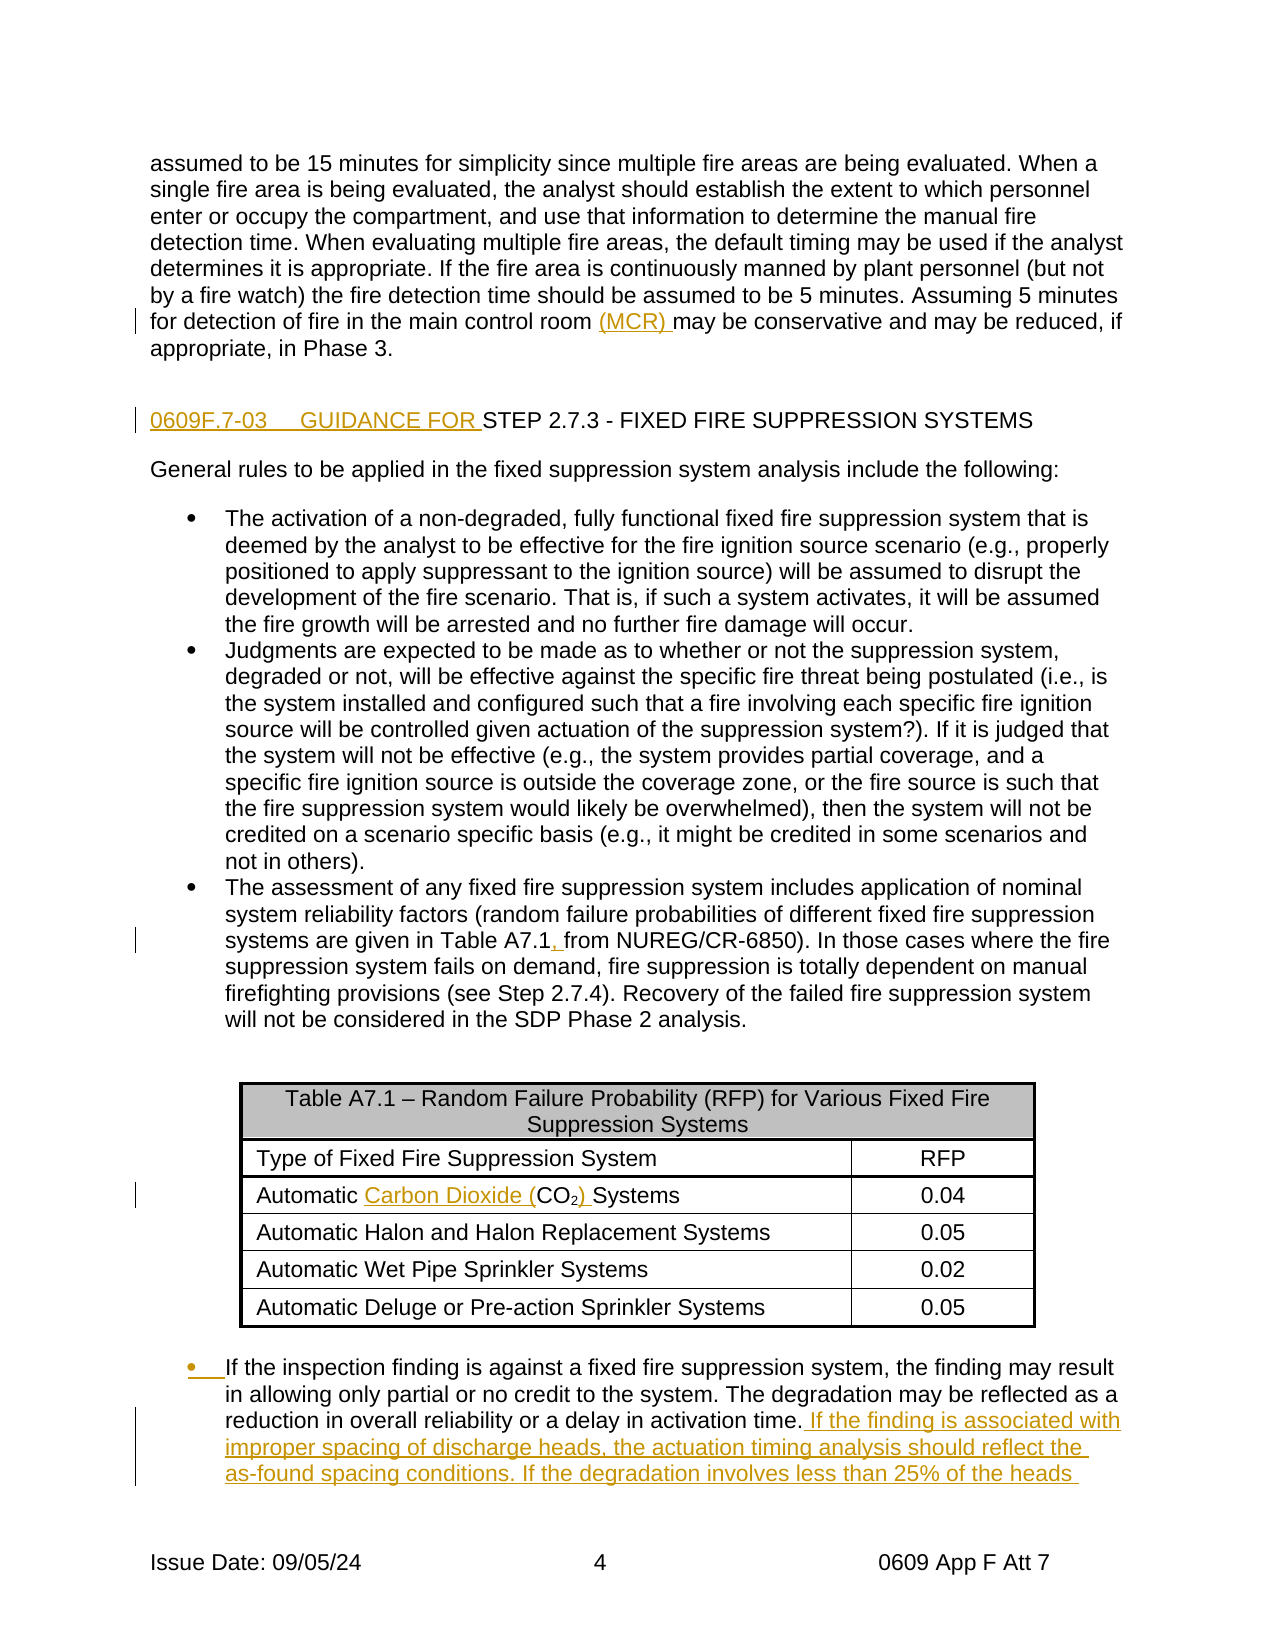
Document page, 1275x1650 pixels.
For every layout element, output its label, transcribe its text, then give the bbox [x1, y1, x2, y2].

table_cell 0.02 [852, 1251, 1033, 1287]
table_cell 0.04 [852, 1178, 1033, 1212]
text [150, 150, 1125, 361]
list The activation of a non-degraded, fully functional fixed fire suppression system that is deemed by the analyst to be effective for the fire ignition source scenario (e.g., properly positioned to apply suppressant to the ignition source) will be assumed to disrupt the development of the fire scenario. That is, if such a system activates, it will be assumed the fire growth will be arrested and no further fire damage will occur. [187, 505, 1125, 637]
table_cell Automatic Halon and Halon Replacement Systems [243, 1214, 851, 1250]
text General rules to be applied in the fixed suppression system analysis include the following: [150, 456, 1125, 482]
subtitle STEP 2.7.3 - FIXED FIRE SUPPRESSION SYSTEMS [150, 407, 1125, 433]
table_cell Type of Fixed Fire Suppression System [243, 1141, 851, 1175]
list The assessment of any fixed fire suppression system includes application of nominal system reliability factors (random failure probabilities of different fixed fire suppression systems are given in Table A7.1from NUREG/CR-6850). In those cases where the fire suppression system fails on demand, fire suppression is totally dependent on manual firefighting provisions (see Step 2.7.4). Recovery of the failed fire suppression system will not be considered in the SDP Phase 2 analysis. [187, 874, 1125, 1032]
table_cell Automatic CO2Systems [243, 1178, 851, 1212]
list Judgments are expected to be made as to whether or not the suppression system, degraded or not, will be effective against the specific fire threat being postulated (i.e., is the system installed and configured such that a fire involving each specific fire ignition source will be controlled given actuation of the suppression system?). If it is judged that the system will not be effective (e.g., the system provides partial coverage, and a specific fire ignition source is outside the coverage zone, or the fire source is such that the fire suppression system would likely be overwhelmed), then the system will not be credited on a scenario specific basis (e.g., it might be credited in some scenarios and not in others). [187, 637, 1125, 874]
table_cell Automatic Deluge or Pre-action Sprinkler Systems [243, 1289, 851, 1325]
table_cell 0.05 [852, 1289, 1033, 1325]
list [187, 1354, 1125, 1486]
table_cell Automatic Wet Pipe Sprinkler Systems [243, 1251, 851, 1287]
table_cell RFP [852, 1141, 1033, 1175]
table_header Table A7.1 – Random Failure Probability (RFP) for Various Fixed Fire Suppression Systems [243, 1085, 1033, 1137]
table_cell 0.05 [852, 1214, 1033, 1250]
